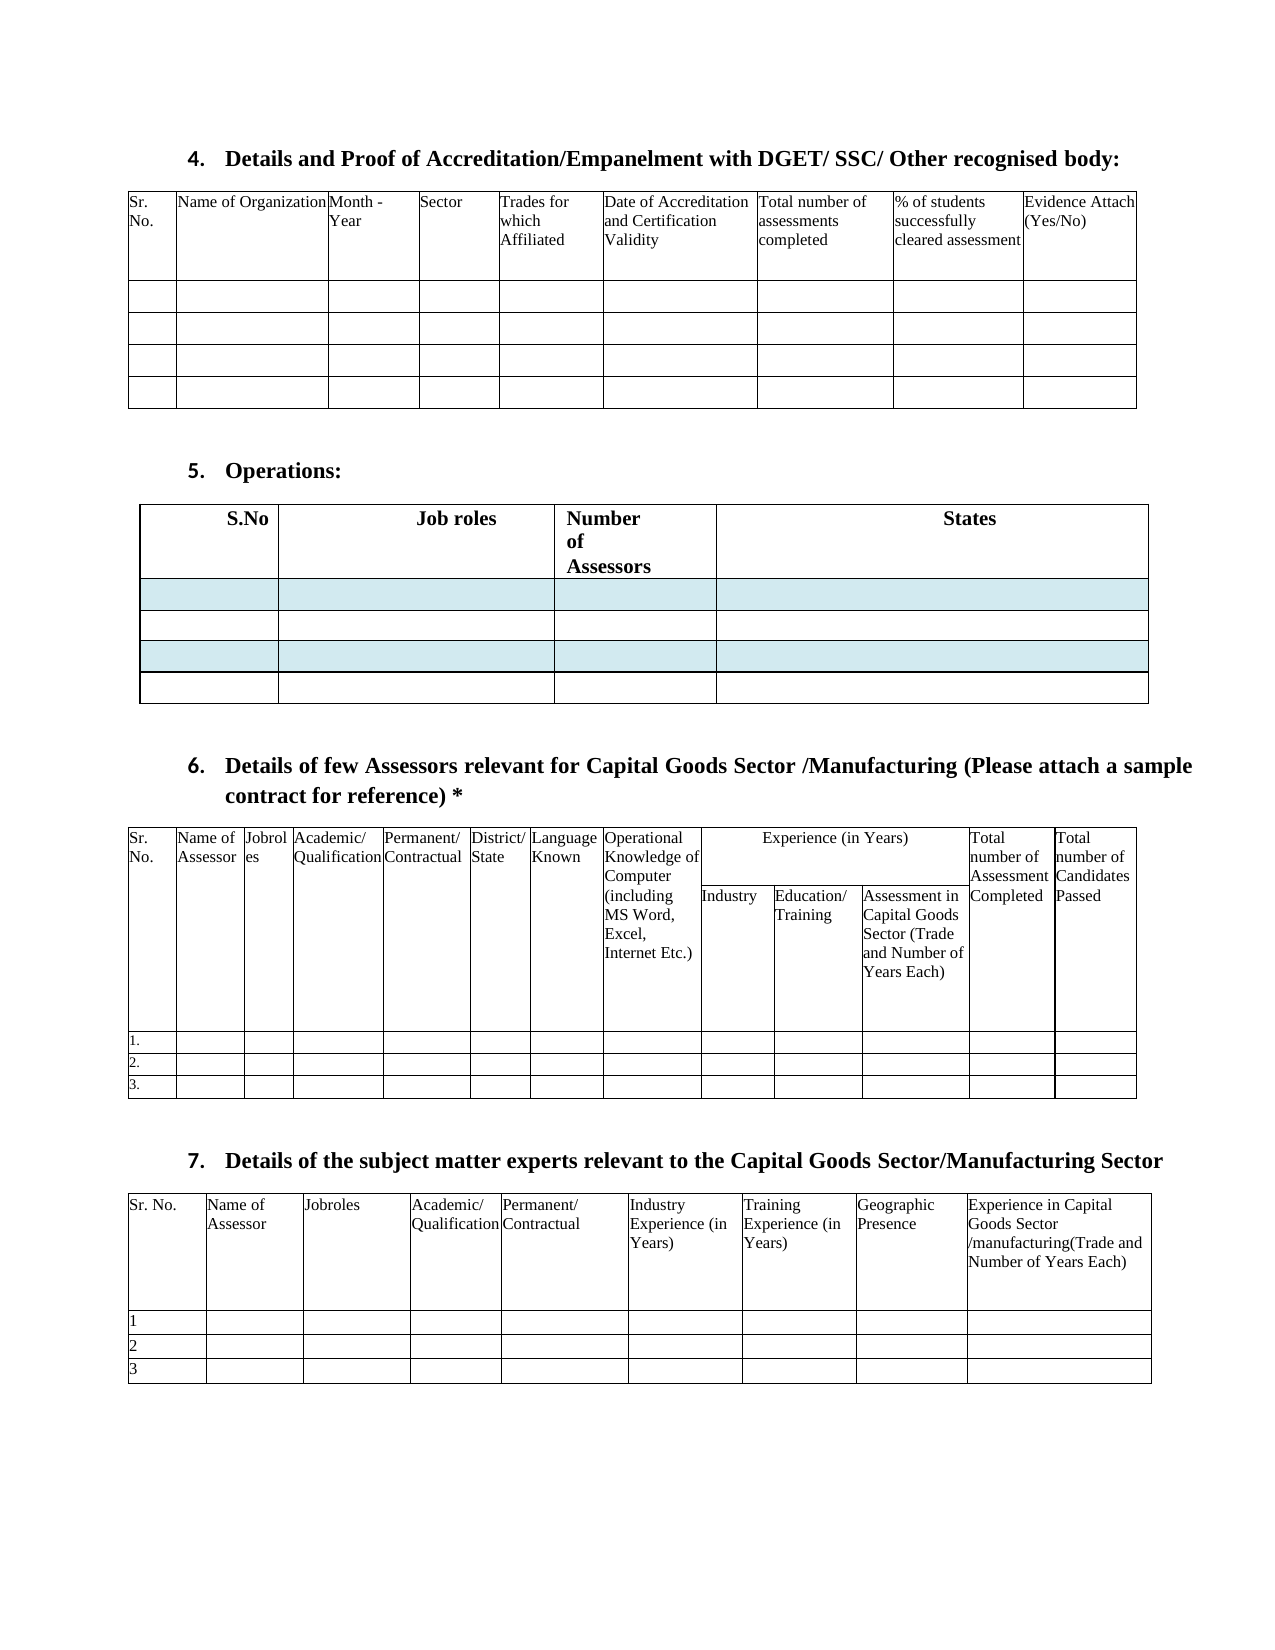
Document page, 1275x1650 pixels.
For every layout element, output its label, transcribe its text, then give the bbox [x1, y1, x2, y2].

table_cell [129, 345, 176, 376]
table_cell [857, 1335, 967, 1358]
table_header Number of Assessors [555, 505, 716, 578]
table_cell [129, 313, 176, 344]
table_cell [294, 1054, 383, 1075]
table_cell [502, 1359, 628, 1383]
table_cell [717, 611, 1148, 640]
table_cell [141, 673, 278, 703]
table_cell [502, 1311, 628, 1334]
table_cell [294, 1032, 383, 1053]
table_cell [857, 1311, 967, 1334]
table_cell [555, 641, 716, 671]
table_header Evidence Attach (Yes/No) [1024, 192, 1136, 280]
table_cell [531, 1032, 603, 1053]
table_cell [207, 1359, 303, 1383]
table_cell [775, 1076, 862, 1098]
table_cell [177, 1076, 244, 1098]
table_header Trades for which Affiliated [500, 192, 603, 280]
table_cell [279, 673, 554, 703]
table_cell [420, 377, 499, 408]
table_cell [245, 1054, 293, 1075]
table_cell [968, 1335, 1151, 1358]
table_header Permanent/ Contractual [502, 1194, 628, 1310]
table_cell [743, 1311, 856, 1334]
table_header Jobroles [304, 1194, 410, 1310]
table_header Academic/ Qualification [411, 1194, 501, 1310]
table_cell [304, 1335, 410, 1358]
table_header Jobroles [245, 828, 293, 1031]
table_cell [207, 1335, 303, 1358]
table_cell [702, 1076, 774, 1098]
table_cell [531, 1076, 603, 1098]
table_cell [411, 1335, 501, 1358]
table_cell [604, 345, 757, 376]
table_cell 2 [129, 1335, 206, 1358]
table_cell [304, 1359, 410, 1383]
table_header Total number of Candidates Passed [1056, 828, 1136, 1031]
table_cell 3 [129, 1359, 206, 1383]
table_header Industry Experience (in Years) [629, 1194, 742, 1310]
table_cell [857, 1359, 967, 1383]
table_cell [177, 281, 328, 312]
table_cell [329, 377, 419, 408]
table_cell [207, 1311, 303, 1334]
table_cell [177, 377, 328, 408]
table_cell [531, 1054, 603, 1075]
table_cell [129, 377, 176, 408]
table_cell [863, 1076, 969, 1098]
table_header Name of Assessor [177, 828, 244, 1031]
table_cell [411, 1359, 501, 1383]
table_cell [894, 313, 1023, 344]
table_header Name of Organization [177, 192, 328, 280]
table_header Name of Assessor [207, 1194, 303, 1310]
table_cell [555, 673, 716, 703]
table_cell [329, 313, 419, 344]
table_cell [717, 641, 1148, 671]
table_cell [970, 1032, 1054, 1053]
table_header Language Known [531, 828, 603, 1031]
table_cell [629, 1335, 742, 1358]
table_header S.No [141, 505, 278, 578]
table_cell [604, 1054, 701, 1075]
table_header Date of Accreditation and Certification Validity [604, 192, 757, 280]
table_cell [894, 345, 1023, 376]
table_header Operational Knowledge of Computer (including MS Word, Excel, Internet Etc.) [604, 828, 701, 1031]
table_cell [604, 281, 757, 312]
table_cell [555, 611, 716, 640]
list Operations: [187, 457, 1194, 485]
table_cell [968, 1359, 1151, 1383]
table_cell [500, 281, 603, 312]
table_cell [629, 1359, 742, 1383]
table_cell [304, 1311, 410, 1334]
table_cell Assessment in Capital Goods Sector (Trade and Number of Years Each) [863, 886, 969, 1031]
table_cell [177, 1032, 244, 1053]
table_cell [471, 1076, 530, 1098]
table_cell [775, 1054, 862, 1075]
table_cell [500, 313, 603, 344]
table_cell 1 [129, 1311, 206, 1334]
table_cell [141, 579, 278, 610]
table_cell [471, 1032, 530, 1053]
table_cell [279, 611, 554, 640]
table_cell [604, 1076, 701, 1098]
table_cell [863, 1054, 969, 1075]
table_header Job roles [279, 505, 554, 578]
table_cell [1024, 345, 1136, 376]
table_cell [758, 377, 893, 408]
table_header Academic/ Qualification [294, 828, 383, 1031]
table_cell [177, 345, 328, 376]
table_header Sr. No. [129, 1194, 206, 1310]
table_header Experience (in Years) [702, 828, 969, 884]
table_cell [968, 1311, 1151, 1334]
table_cell [970, 1054, 1054, 1075]
table_cell [1024, 281, 1136, 312]
table_cell [420, 345, 499, 376]
table_header Sr. No. [129, 192, 176, 280]
table_cell [420, 313, 499, 344]
table_cell [758, 281, 893, 312]
table_cell [279, 641, 554, 671]
table_header Training Experience (in Years) [743, 1194, 856, 1310]
table_cell [129, 281, 176, 312]
table_cell [420, 281, 499, 312]
table_header Geographic Presence [857, 1194, 967, 1310]
table_cell [863, 1032, 969, 1053]
table_header % of students successfully cleared assessment [894, 192, 1023, 280]
table_header District/State [471, 828, 530, 1031]
table_cell [775, 1032, 862, 1053]
table_cell [1024, 313, 1136, 344]
table_cell [502, 1335, 628, 1358]
table_header Permanent/ Contractual [384, 828, 470, 1031]
table_cell [329, 345, 419, 376]
list Details of few Assessors relevant for Capital Goods Sector /Manufacturing (Please attach a sample contract for reference) * [187, 752, 1194, 808]
table_cell [1056, 1076, 1136, 1098]
table_cell [604, 313, 757, 344]
table_cell [702, 1054, 774, 1075]
table_cell [758, 313, 893, 344]
table_cell Industry [702, 886, 774, 1031]
table_cell [384, 1032, 470, 1053]
table_cell [294, 1076, 383, 1098]
table_header Total number of Assessment Completed [970, 828, 1054, 1031]
table_cell [717, 579, 1148, 610]
table_cell [970, 1076, 1054, 1098]
table_header Month - Year [329, 192, 419, 280]
list Details of the subject matter experts relevant to the Capital Goods Sector/Manufacturing Sector [187, 1146, 1194, 1174]
table_cell [894, 377, 1023, 408]
table_cell [411, 1311, 501, 1334]
table_cell [245, 1032, 293, 1053]
table_cell 2. [129, 1054, 176, 1075]
table_header Sr. No. [129, 828, 176, 1031]
table_cell [1024, 377, 1136, 408]
table_cell [279, 579, 554, 610]
table_cell [329, 281, 419, 312]
table_cell [500, 345, 603, 376]
table_header Experience in Capital Goods Sector /manufacturing(Trade and Number of Years Each) [968, 1194, 1151, 1310]
table_cell [743, 1335, 856, 1358]
table_cell [743, 1359, 856, 1383]
table_header Sector [420, 192, 499, 280]
table_cell [604, 377, 757, 408]
table_header States [717, 505, 1148, 578]
table_cell [555, 579, 716, 610]
table_cell [629, 1311, 742, 1334]
table_cell [141, 641, 278, 671]
table_cell [702, 1032, 774, 1053]
table_cell [758, 345, 893, 376]
table_cell [894, 281, 1023, 312]
table_header Total number of assessments completed [758, 192, 893, 280]
table_cell [177, 313, 328, 344]
table_cell 3. [129, 1076, 176, 1098]
list Details and Proof of Accreditation/Empanelment with DGET/ SSC/ Other recognised body: [187, 144, 1194, 172]
table_cell [177, 1054, 244, 1075]
table_cell 1. [129, 1032, 176, 1053]
table_cell [717, 673, 1148, 703]
table_cell [141, 611, 278, 640]
table_cell [1056, 1054, 1136, 1075]
table_cell [500, 377, 603, 408]
table_cell [384, 1076, 470, 1098]
table_cell Education/ Training [775, 886, 862, 1031]
table_cell [471, 1054, 530, 1075]
table_cell [384, 1054, 470, 1075]
table_cell [1056, 1032, 1136, 1053]
table_cell [245, 1076, 293, 1098]
table_cell [604, 1032, 701, 1053]
